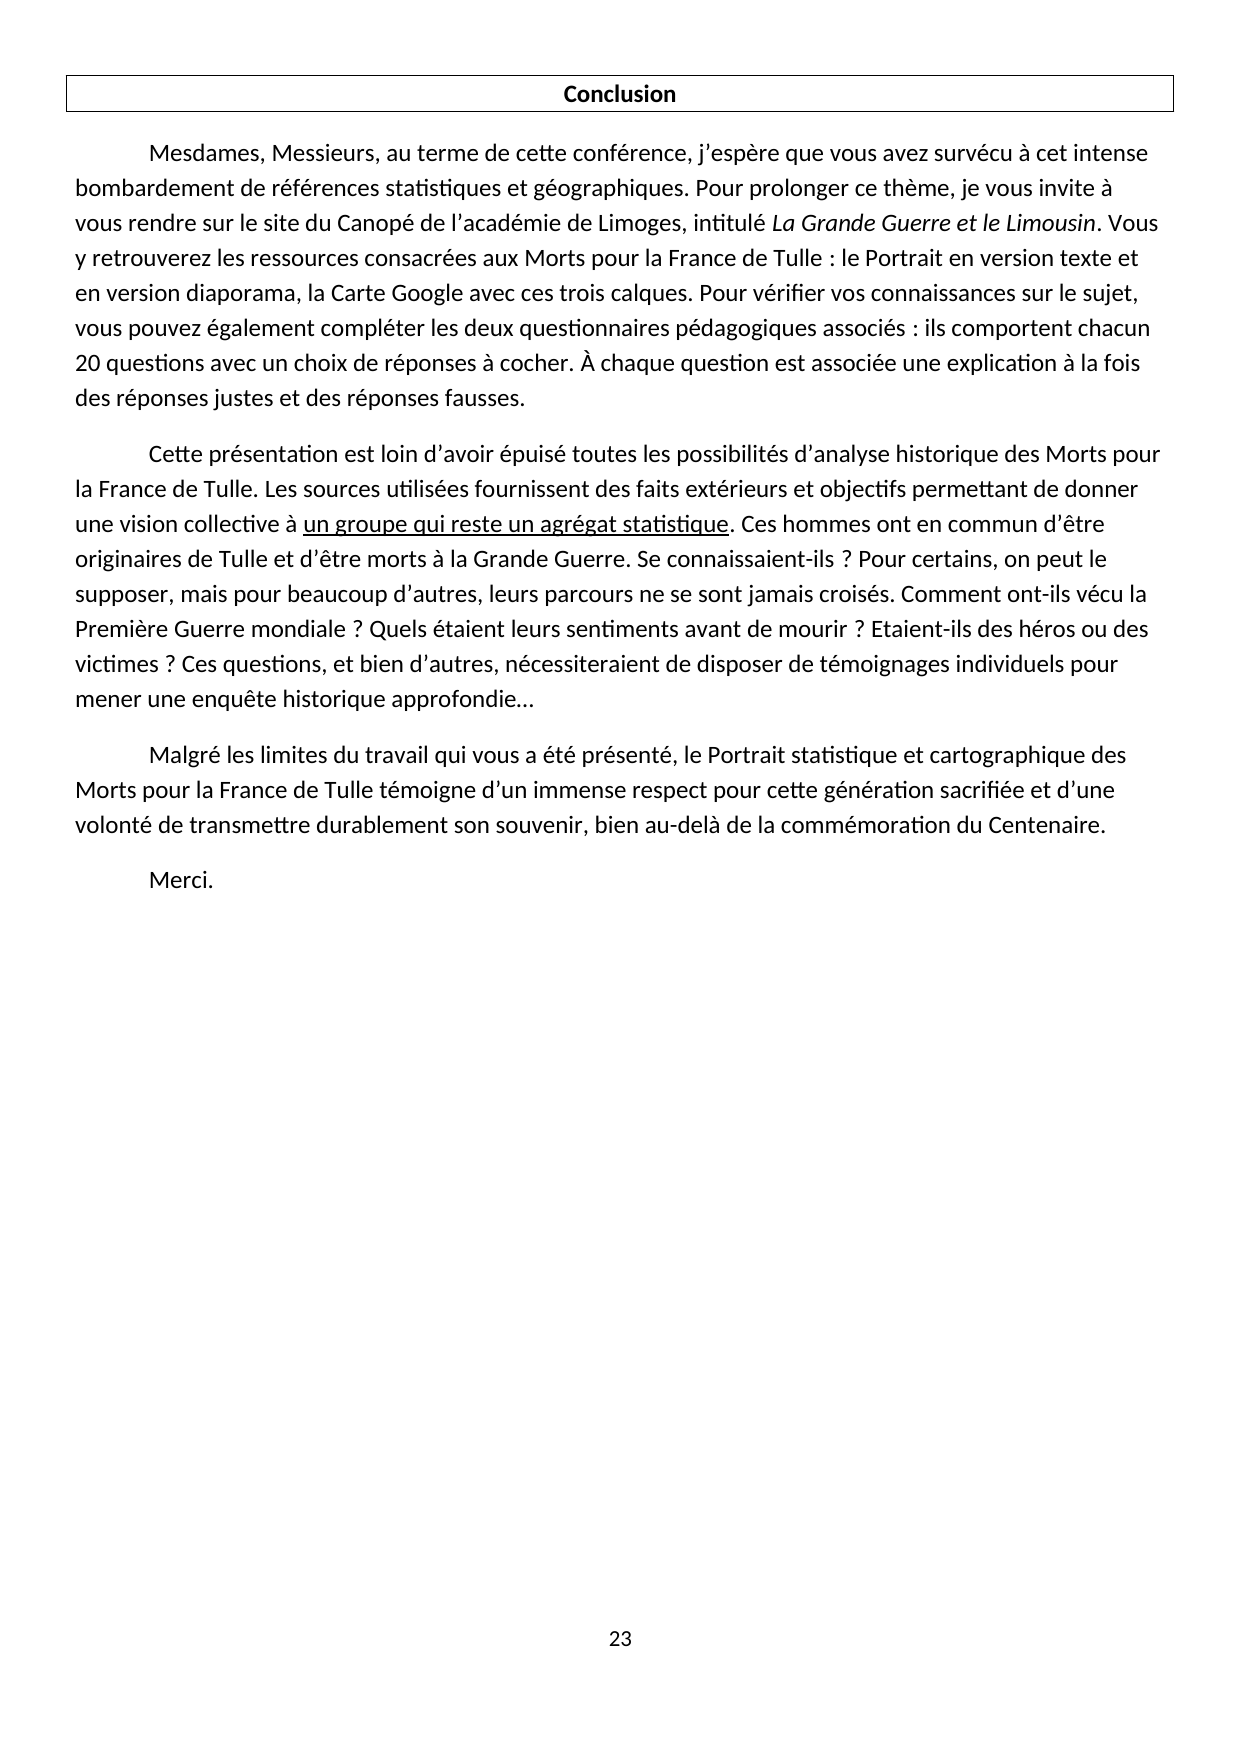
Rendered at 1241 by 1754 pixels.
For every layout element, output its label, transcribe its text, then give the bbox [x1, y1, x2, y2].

text Mesdames, Messieurs, au terme de cette conférence, j’espère que vous avez survécu à cet intense bombardement de références statistiques et géographiques. Pour prolonger ce thème, je vous invite à vous rendre sur le site du Canopé de l’académie de Limoges, intitulé La Grande Guerre et le Limousin. Vous y retrouverez les ressources consacrées aux Morts pour la France de Tulle : le Portrait en version texte et en version diaporama, la Carte Google avec ces trois calques. Pour vérifier vos connaissances sur le sujet, vous pouvez également compléter les deux questionnaires pédagogiques associés : ils comportent chacun 20 questions avec un choix de réponses à cocher. À chaque question est associée une explication à la fois des réponses justes et des réponses fausses. [75, 137, 1165, 413]
text Merci. [75, 864, 1165, 895]
text Cette présentation est loin d’avoir épuisé toutes les possibilités d’analyse historique des Morts pour la France de Tulle. Les sources utilisées fournissent des faits extérieurs et objectifs permettant de donner une vision collective à un groupe qui reste un agrégat statistique. Ces hommes ont en commun d’être originaires de Tulle et d’être morts à la Grande Guerre. Se connaissaient-ils ? Pour certains, on peut le supposer, mais pour beaucoup d’autres, leurs parcours ne se sont jamais croisés. Comment ont-ils vécu la Première Guerre mondiale ? Quels étaient leurs sentiments avant de mourir ? Etaient-ils des héros ou des victimes ? Ces questions, et bien d’autres, nécessiteraient de disposer de témoignages individuels pour mener une enquête historique approfondie… [75, 438, 1165, 713]
text Conclusion [67, 76, 1173, 111]
text Malgré les limites du travail qui vous a été présenté, le Portrait statistique et cartographique des Morts pour la France de Tulle témoigne d’un immense respect pour cette génération sacrifiée et d’une volonté de transmettre durablement son souvenir, bien au-delà de la commémoration du Centenaire. [75, 739, 1165, 839]
